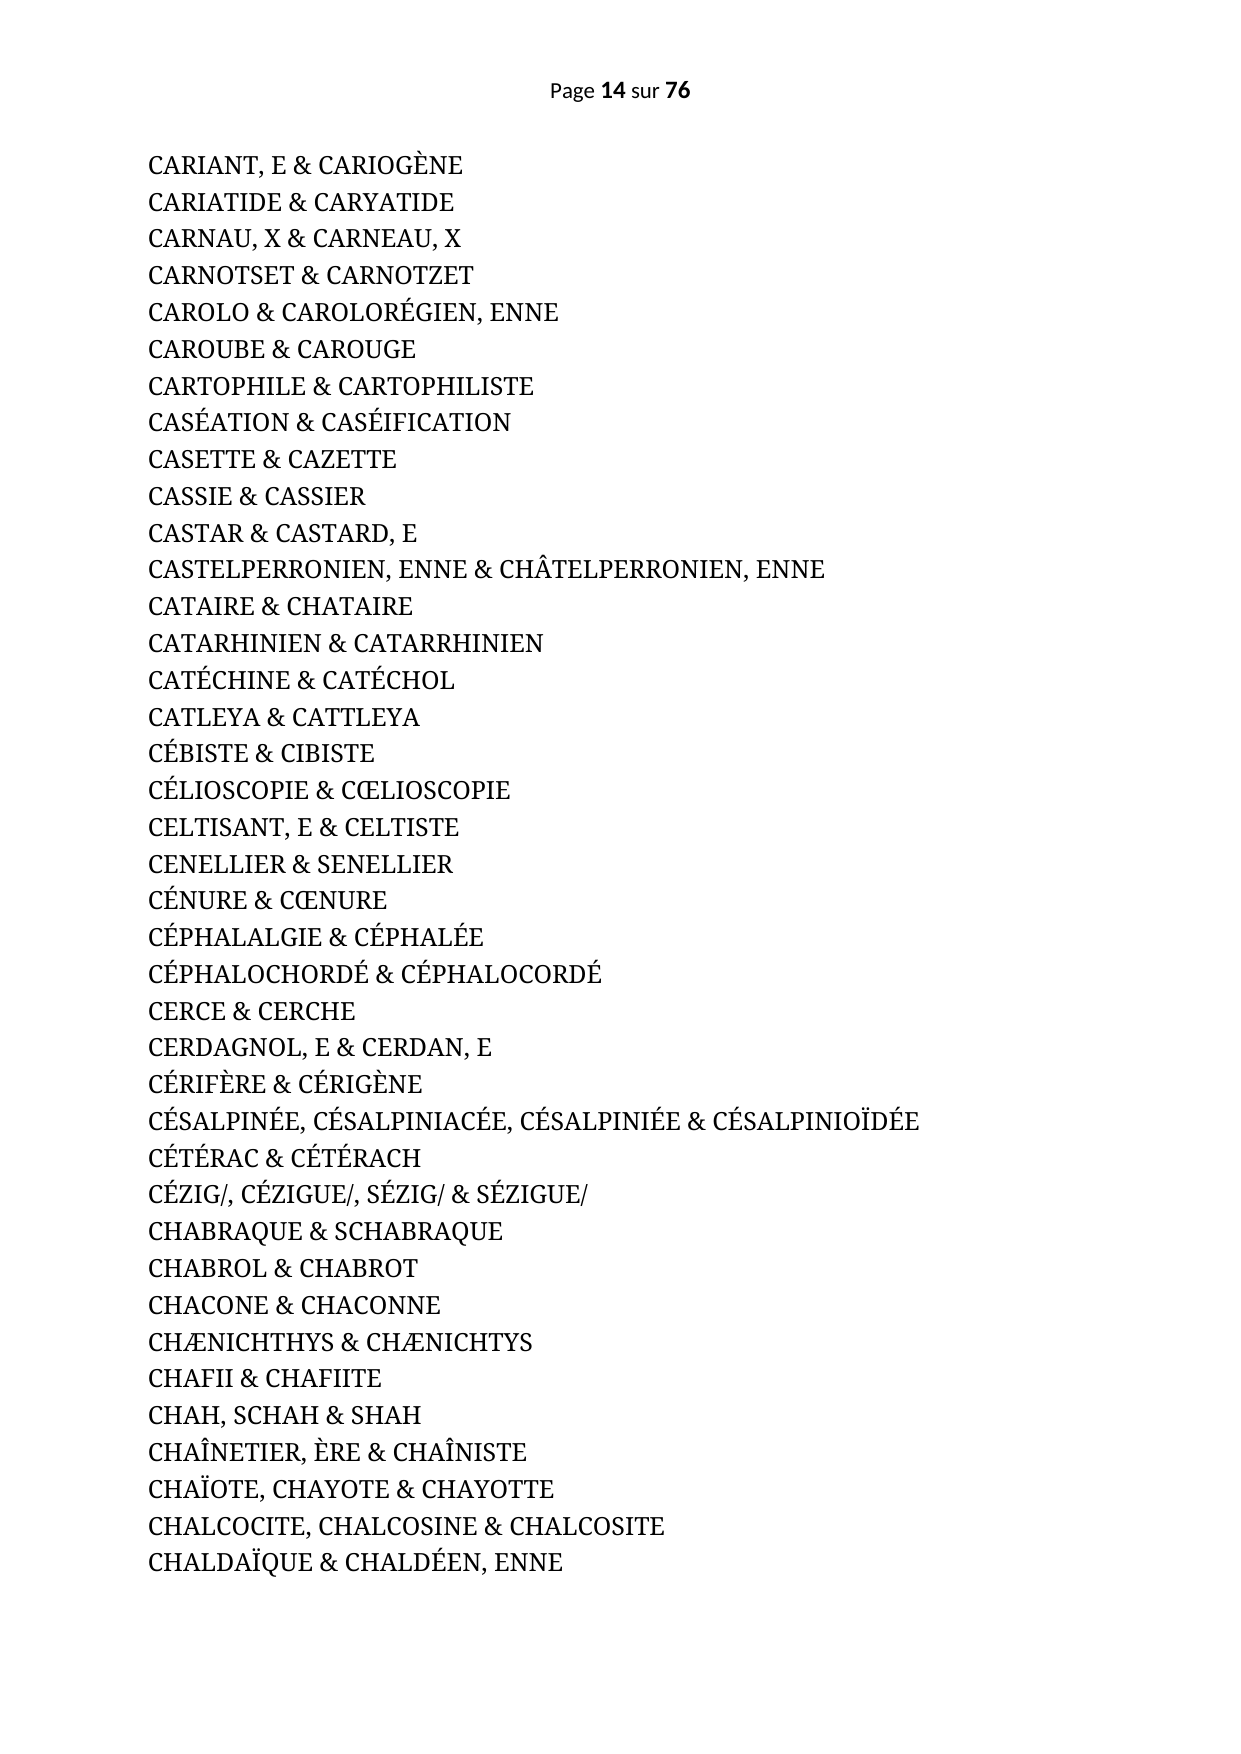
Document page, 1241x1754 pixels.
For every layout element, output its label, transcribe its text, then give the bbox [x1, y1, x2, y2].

text CENELLIER & SENELLIER [148, 846, 1093, 880]
text CARIATIDE & CARYATIDE [148, 184, 1093, 218]
text CÉBISTE & CIBISTE [148, 736, 1093, 770]
text CHABROL & CHABROT [148, 1251, 1093, 1285]
text CERCE & CERCHE [148, 993, 1093, 1027]
text CHALDAÏQUE & CHALDÉEN, ENNE [148, 1545, 1093, 1579]
text CARNAU, X & CARNEAU, X [148, 221, 1093, 255]
text CASÉATION & CASÉIFICATION [148, 405, 1093, 439]
text CASTELPERRONIEN, ENNE & CHÂTELPERRONIEN, ENNE [148, 552, 1093, 586]
text CARIANT, E & CARIOGÈNE [148, 148, 1093, 182]
text CERDAGNOL, E & CERDAN, E [148, 1030, 1093, 1064]
text CARTOPHILE & CARTOPHILISTE [148, 368, 1093, 402]
text CAROUBE & CAROUGE [148, 331, 1093, 366]
text CATARHINIEN & CATARRHINIEN [148, 626, 1093, 660]
text CHALCOCITE, CHALCOSINE & CHALCOSITE [148, 1508, 1093, 1542]
text CASSIE & CASSIER [148, 478, 1093, 513]
text CÉSALPINÉE, CÉSALPINIACÉE, CÉSALPINIÉE & CÉSALPINIOÏDÉE [148, 1104, 1093, 1138]
text CAROLO & CAROLORÉGIEN, ENNE [148, 295, 1093, 329]
text CATLEYA & CATTLEYA [148, 699, 1093, 733]
text CÉZIG/, CÉZIGUE/, SÉZIG/ & SÉZIGUE/ [148, 1177, 1093, 1211]
text CELTISANT, E & CELTISTE [148, 809, 1093, 843]
text CÉPHALALGIE & CÉPHALÉE [148, 920, 1093, 954]
text CÉNURE & CŒNURE [148, 883, 1093, 917]
text CHAFII & CHAFIITE [148, 1361, 1093, 1395]
text CHABRAQUE & SCHABRAQUE [148, 1214, 1093, 1248]
text CHÆNICHTHYS & CHÆNICHTYS [148, 1324, 1093, 1358]
text CÉRIFÈRE & CÉRIGÈNE [148, 1067, 1093, 1101]
text CATÉCHINE & CATÉCHOL [148, 662, 1093, 696]
text CÉLIOSCOPIE & CŒLIOSCOPIE [148, 773, 1093, 807]
text CASETTE & CAZETTE [148, 442, 1093, 476]
text CASTAR & CASTARD, E [148, 515, 1093, 549]
text CATAIRE & CHATAIRE [148, 589, 1093, 623]
text CÉTÉRAC & CÉTÉRACH [148, 1140, 1093, 1174]
text CHAÏOTE, CHAYOTE & CHAYOTTE [148, 1471, 1093, 1505]
text CARNOTSET & CARNOTZET [148, 258, 1093, 292]
text CÉPHALOCHORDÉ & CÉPHALOCORDÉ [148, 957, 1093, 991]
text CHACONE & CHACONNE [148, 1287, 1093, 1322]
text CHAH, SCHAH & SHAH [148, 1398, 1093, 1432]
text CHAÎNETIER, ÈRE & CHAÎNISTE [148, 1434, 1093, 1469]
